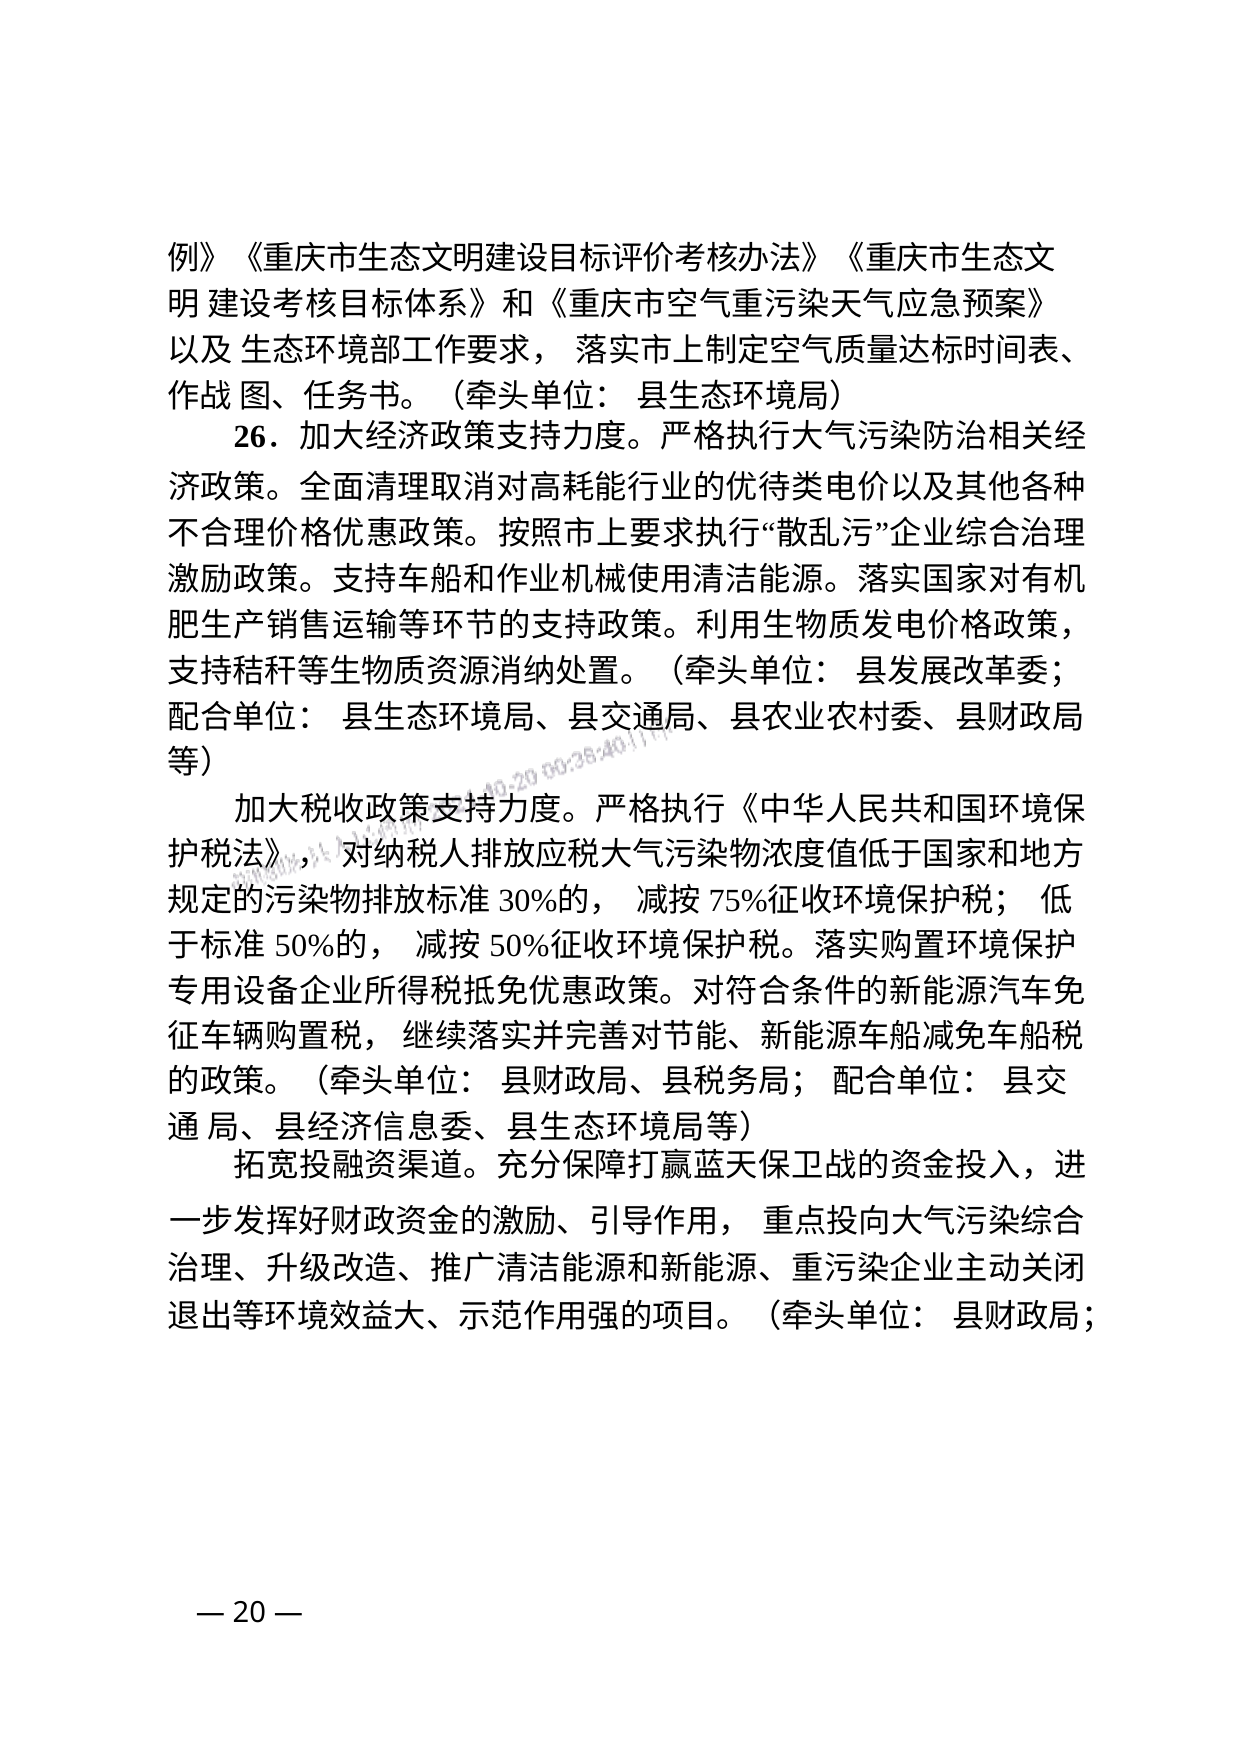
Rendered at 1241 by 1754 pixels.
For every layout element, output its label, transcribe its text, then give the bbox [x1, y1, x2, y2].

text 一步发挥好财政资金的激励、引导作用， 重点投向大气污染综合 治理、升级改造、推广清洁能源和新能源、重污染企业主动关闭 退出等环境效益大、示范作用强的项目。（牵头单位： 县财政局； [168, 1194, 1098, 1336]
text 加大税收政策支持力度。严格执行《中华人民共和国环境保 护税法》， 对纳税人排放应税大气污染物浓度值低于国家和地方 规定的污染物排放标准 30%的， 减按 75%征收环境保护税； 低 于标准 50%的， 减按 50%征收环境保护税。落实购置环境保护 专用设备企业所得税抵免优惠政策。对符合条件的新能源汽车免 征车辆购置税， 继续落实并完善对节能、新能源车船减免车船税 的政策。（牵头单位： 县财政局、县税务局； 配合单位： 县交通 局、县经济信息委、县生态环境局等） [168, 784, 1087, 1147]
picture [209, 1183, 1240, 1294]
text 例》《重庆市生态文明建设目标评价考核办法》《重庆市生态文明 建设考核目标体系》和《重庆市空气重污染天气应急预案》以及 生态环境部工作要求， 落实市上制定空气质量达标时间表、作战 图、任务书。（牵头单位： 县生态环境局） [167, 233, 1087, 416]
text 拓宽投融资渠道。充分保障打赢蓝天保卫战的资金投入，进 [167, 1148, 1240, 1183]
text 26．加大经济政策支持力度。严格执行大气污染防治相关经 [167, 416, 1240, 456]
text 济政策。全面清理取消对高耗能行业的优待类电价以及其他各种 不合理价格优惠政策。按照市上要求执行“散乱污”企业综合治理 激励政策。支持车船和作业机械使用清洁能源。落实国家对有机 肥生产销售运输等环节的支持政策。利用生物质发电价格政策， 支持秸秆等生物质资源消纳处置。（牵头单位： 县发展改革委； 配合单位： 县生态环境局、县交通局、县农业农村委、县财政局 等） [168, 462, 1093, 783]
picture [209, 480, 1240, 1148]
